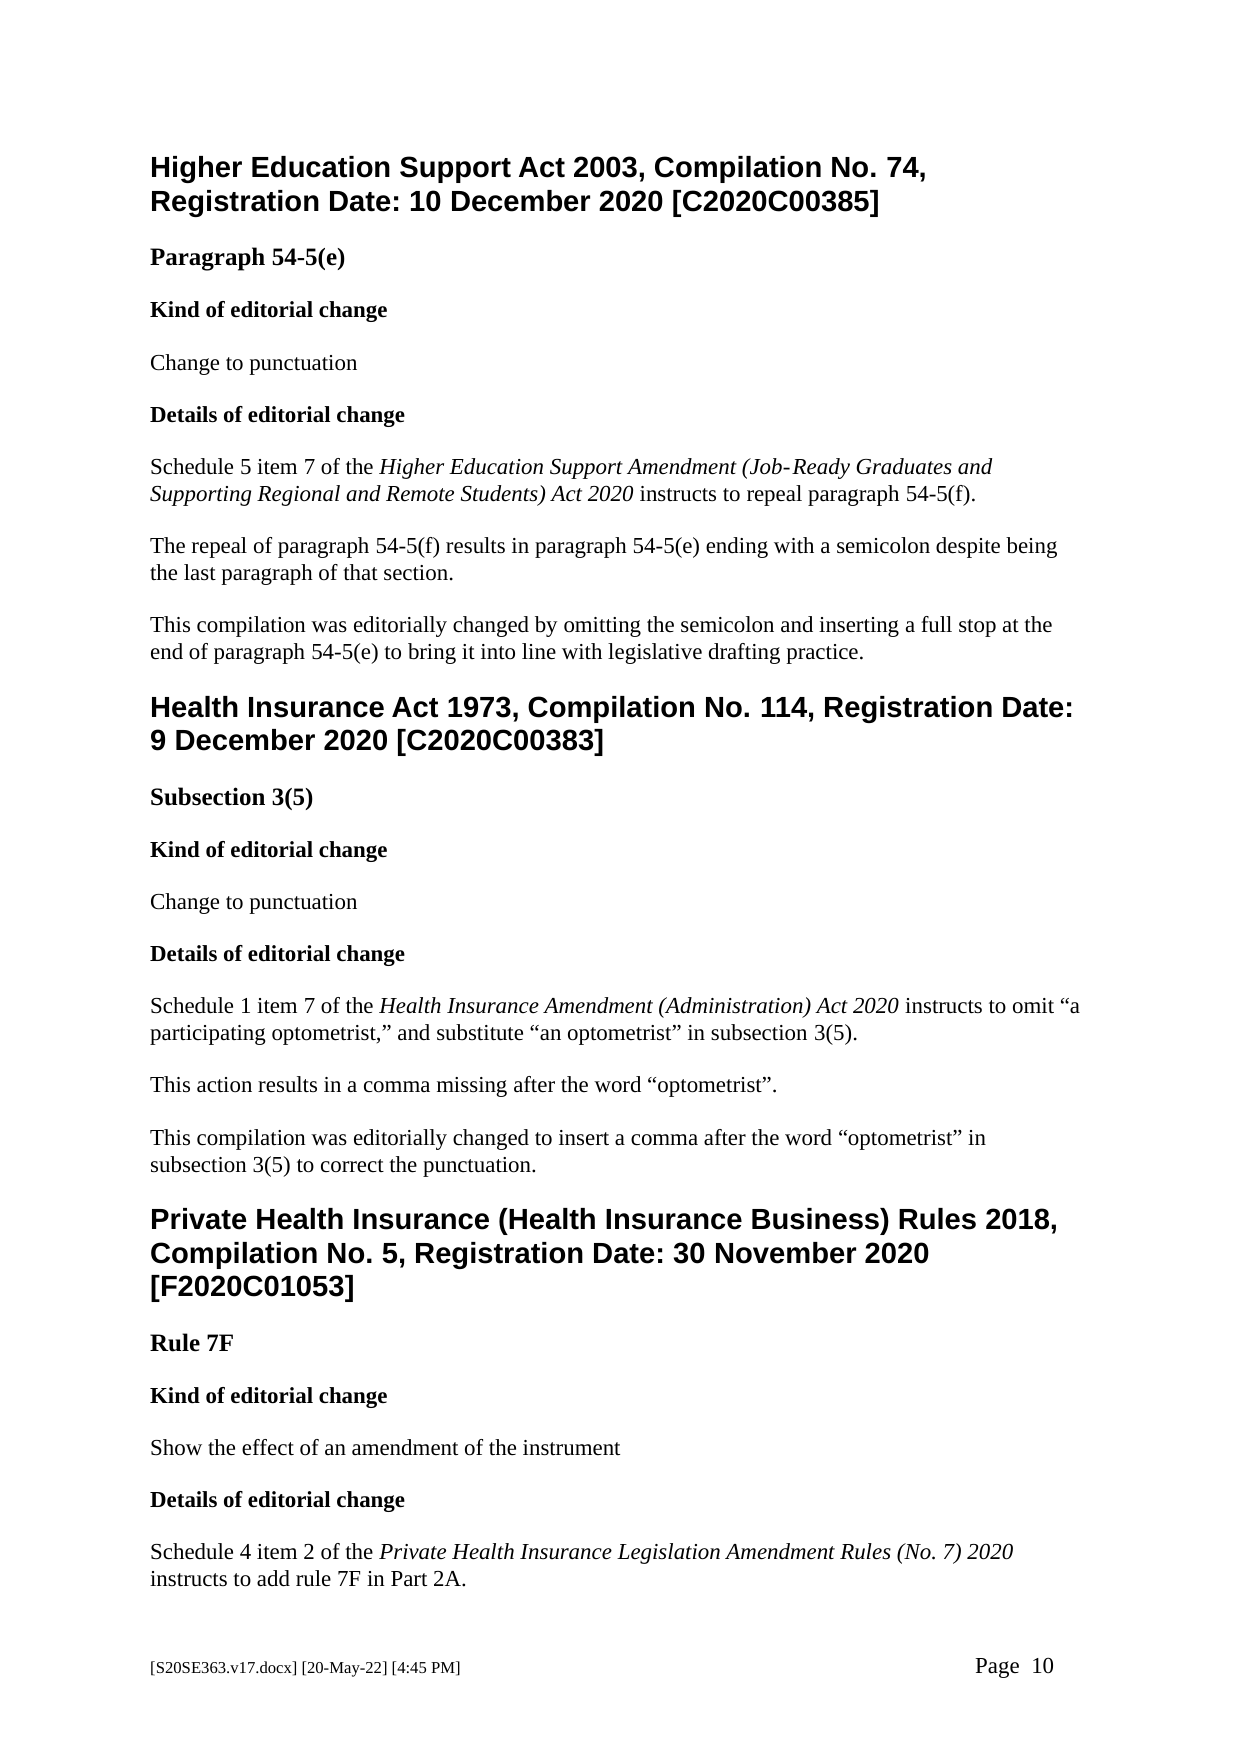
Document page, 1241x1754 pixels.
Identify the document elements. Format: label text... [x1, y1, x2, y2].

text The repeal of paragraph 54-5(f) results in paragraph 54-5(e) ending with a semicolon despite being the last paragraph of that section. [150, 531, 1090, 585]
text Subsection 3(5) [150, 782, 1090, 810]
text Higher Education Support Act 2003, Compilation No. 74, Registration Date: 10 December 2020 [C2020C00385] [150, 150, 1090, 217]
text Health Insurance Act 1973, Compilation No. 114, Registration Date: 9 December 2020 [C2020C00383] [150, 689, 1090, 757]
text Private Health Insurance (Health Insurance Business) Rules 2018, Compilation No. 5, Registration Date: 30 November 2020 [F2020C01053] [150, 1202, 1090, 1303]
text Kind of editorial change [150, 1381, 1090, 1408]
text Rule 7F [150, 1328, 1090, 1356]
text Schedule 5 item 7 of the Higher Education Support Amendment (Job-Ready Graduates and Supporting Regional and Remote Students) Act 2020 instructs to repeal paragraph 54-5(f). [150, 452, 1090, 506]
text Details of editorial change [150, 939, 1090, 967]
text Details of editorial change [150, 1486, 1090, 1513]
text Show the effect of an amendment of the instrument [150, 1433, 1090, 1461]
text Kind of editorial change [150, 296, 1090, 323]
text Schedule 4 item 2 of the Private Health Insurance Legislation Amendment Rules (No. 7) 2020 instructs to add rule 7F in Part 2A. [150, 1538, 1090, 1592]
text This compilation was editorially changed to insert a comma after the word “optometrist” in subsection 3(5) to correct the punctuation. [150, 1123, 1090, 1177]
text Details of editorial change [150, 400, 1090, 427]
text Change to punctuation [150, 348, 1090, 375]
text Paragraph 54-5(e) [150, 242, 1090, 271]
text Change to punctuation [150, 887, 1090, 914]
text Schedule 1 item 7 of the Health Insurance Amendment (Administration) Act 2020 instructs to omit “a participating optometrist,” and substitute “an optometrist” in subsection 3(5). [150, 992, 1090, 1046]
text This compilation was editorially changed by omitting the semicolon and inserting a full stop at the end of paragraph 54-5(e) to bring it into line with legislative drafting practice. [150, 610, 1090, 664]
text This action results in a comma missing after the word “optometrist”. [150, 1071, 1090, 1098]
text Kind of editorial change [150, 835, 1090, 862]
